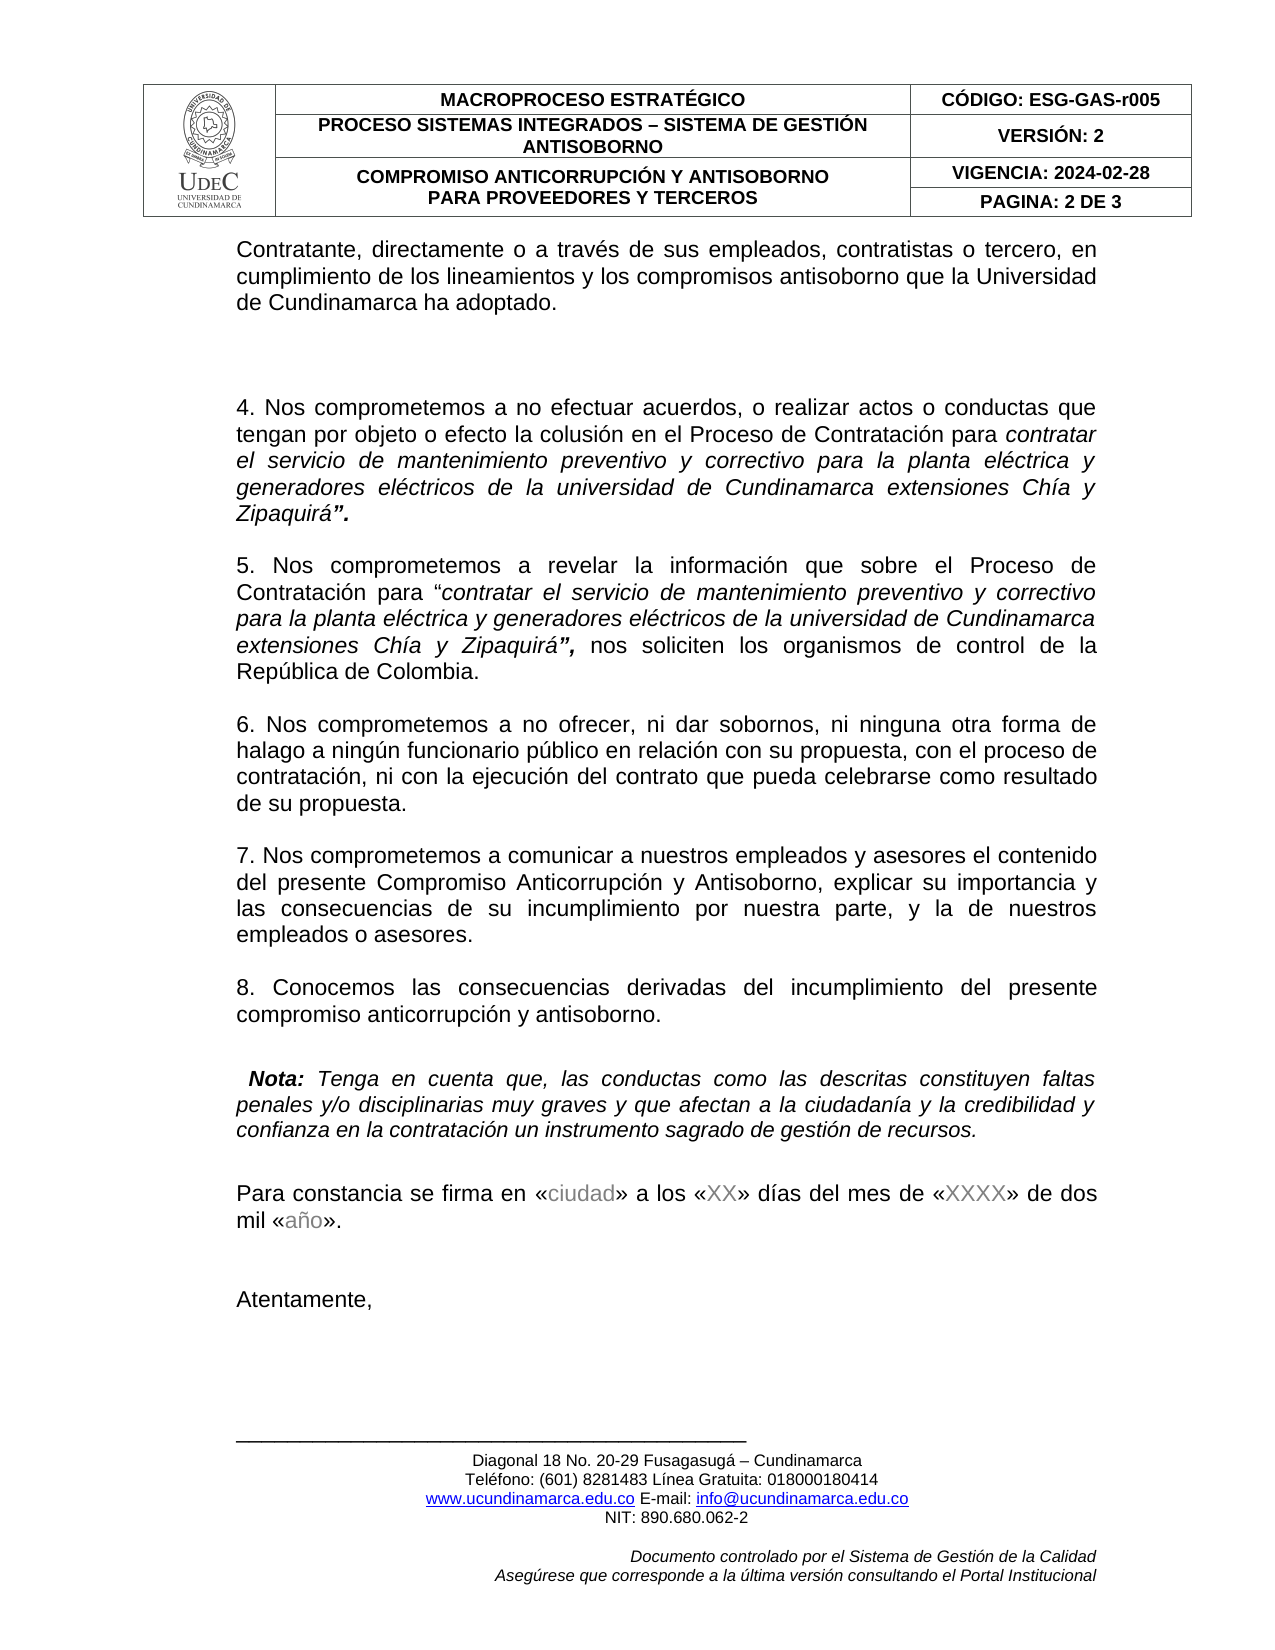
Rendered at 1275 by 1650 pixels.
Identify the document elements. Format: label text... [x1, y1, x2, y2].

text 8. Conocemos las consecuencias derivadas del incumplimiento del presente compromiso anticorrupción y antisoborno. [236, 974, 1098, 1027]
text 5. Nos comprometemos a revelar la información que sobre el Proceso de Contratación para “contratar el servicio de mantenimiento preventivo y correctivo para la planta eléctrica y generadores eléctricos de la universidad de Cundinamarca extensiones Chía y Zipaquirá”, nos soliciten los organismos de control de la República de Colombia. [236, 552, 1098, 684]
picture [177, 91, 242, 210]
text ________________________________________ [236, 1417, 1098, 1444]
text Nota: Tenga en cuenta que, las conductas como las descritas constituyen faltas penales y/o disciplinarias muy graves y que afectan a la ciudadanía y la credibilidad y confianza en la contratación un instrumento sagrado de gestión de recursos. [236, 1065, 1098, 1142]
text Atentamente, [236, 1286, 1098, 1312]
text 4. Nos comprometemos a no efectuar acuerdos, o realizar actos o conductas que tengan por objeto o efecto la colusión en el Proceso de Contratación para contratar el servicio de mantenimiento preventivo y correctivo para la planta eléctrica y generadores eléctricos de la universidad de Cundinamarca extensiones Chía y Zipaquirá”. [236, 394, 1098, 526]
text 6. Nos comprometemos a no ofrecer, ni dar sobornos, ni ninguna otra forma de halago a ningún funcionario público en relación con su propuesta, con el proceso de contratación, ni con la ejecución del contrato que pueda celebrarse como resultado de su propuesta. [236, 711, 1098, 816]
text Para constancia se firma en «ciudad» a los «XX» días del mes de «XXXX» de dos mil «año». [236, 1180, 1098, 1233]
text 7. Nos comprometemos a comunicar a nuestros empleados y asesores el contenido del presente Compromiso Anticorrupción y Antisoborno, explicar su importancia y las consecuencias de su incumplimiento por nuestra parte, y la de nuestros empleados o asesores. [236, 842, 1098, 948]
